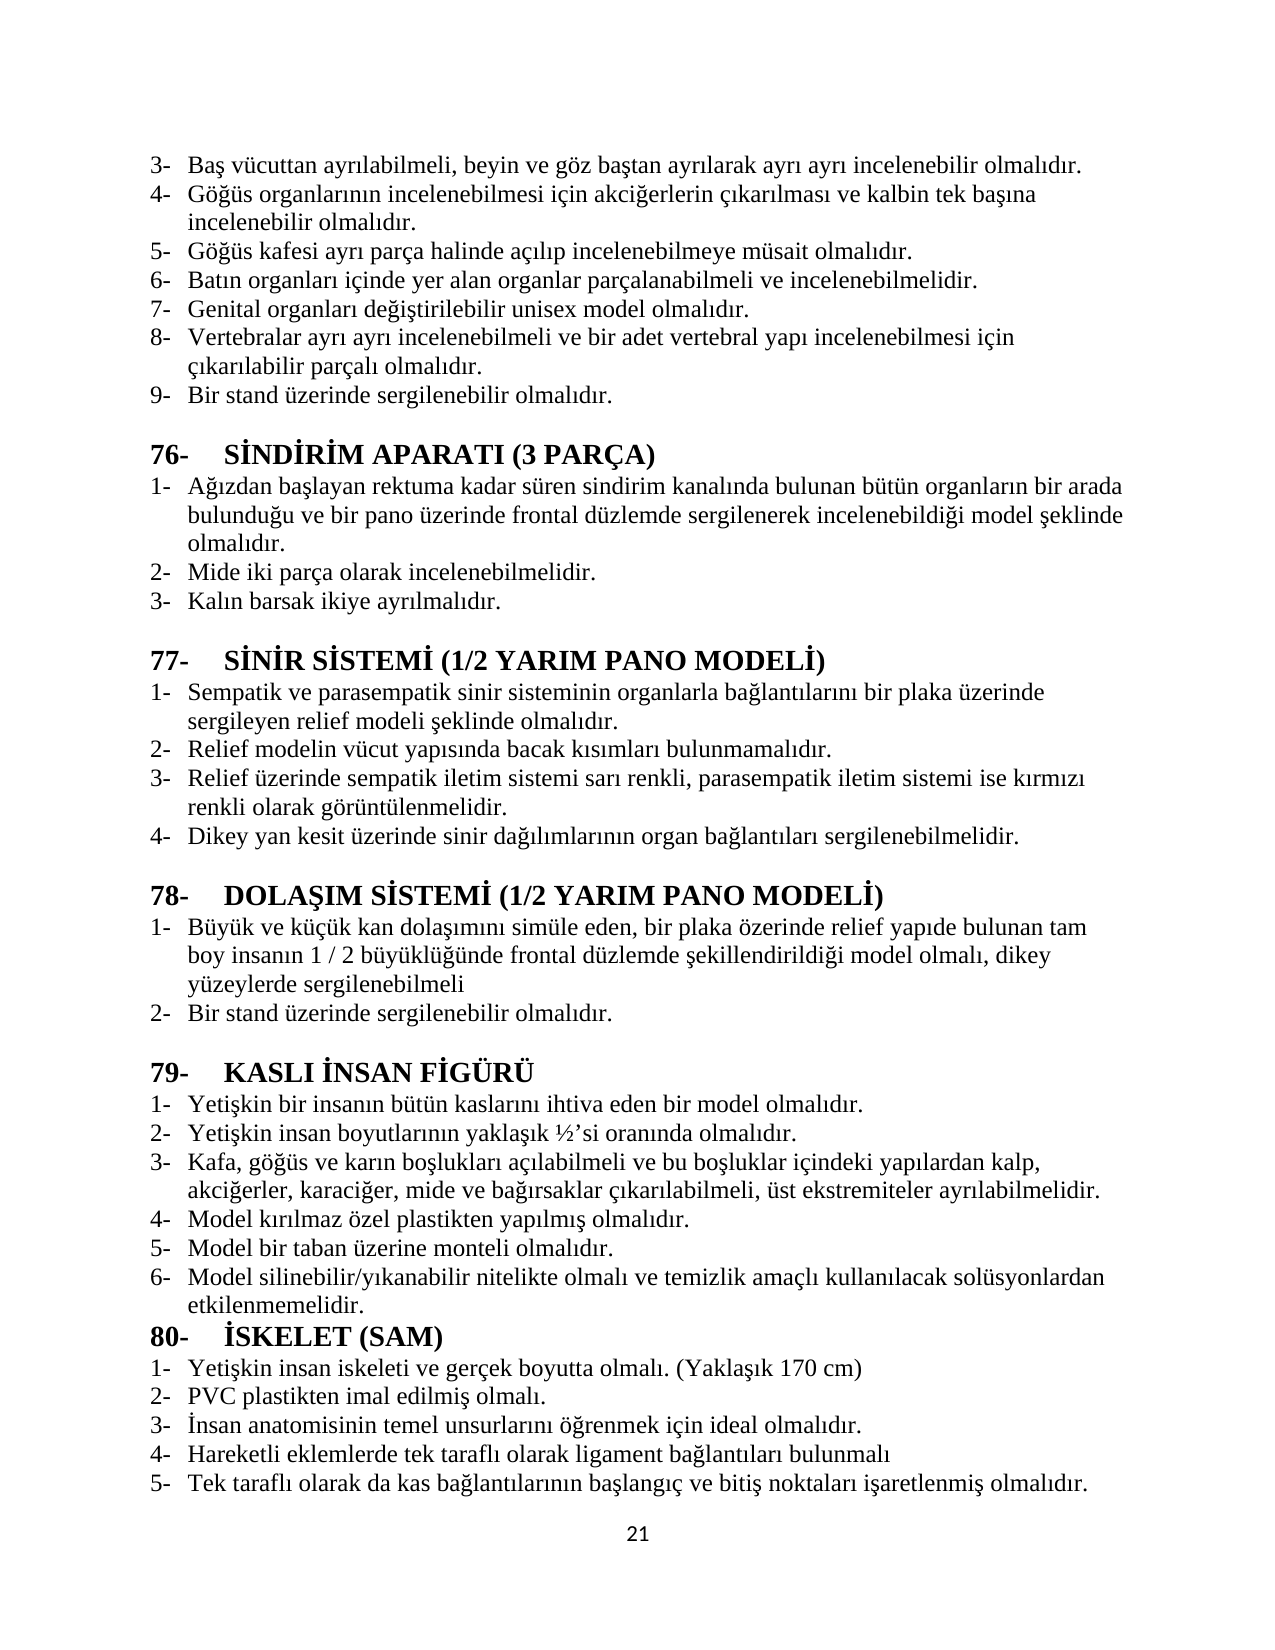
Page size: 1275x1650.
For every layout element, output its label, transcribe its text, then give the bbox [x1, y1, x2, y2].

list Büyük ve küçük kan dolaşımını simüle eden, bir plaka özerinde relief yapıde bulunan tam boy insanın 1 / 2 büyüklüğünde frontal düzlemde şekillendirildiği model olmalı, dikey yüzeylerde sergilenebilmeli [150, 912, 1125, 998]
list Sempatik ve parasempatik sinir sisteminin organlarla bağlantılarını bir plaka üzerinde sergileyen relief modeli şeklinde olmalıdır. [150, 677, 1125, 734]
list Model bir taban üzerine monteli olmalıdır. [150, 1233, 1125, 1262]
list Hareketli eklemlerde tek taraflı olarak ligament bağlantıları bulunmalı [150, 1439, 1125, 1468]
list SİNİR SİSTEMİ (1/2 YARIM PANO MODELİ) [150, 643, 1125, 677]
list Vertebralar ayrı ayrı incelenebilmeli ve bir adet vertebral yapı incelenebilmesi için çıkarılabilir parçalı olmalıdır. [150, 322, 1125, 380]
list Relief üzerinde sempatik iletim sistemi sarı renkli, parasempatik iletim sistemi ise kırmızı renkli olarak görüntülenmelidir. [150, 763, 1125, 821]
list Mide iki parça olarak incelenebilmelidir. [150, 557, 1125, 586]
list Baş vücuttan ayrılabilmeli, beyin ve göz baştan ayrılarak ayrı ayrı incelenebilir olmalıdır. [150, 150, 1125, 179]
list Bir stand üzerinde sergilenebilir olmalıdır. [150, 380, 1125, 409]
list İnsan anatomisinin temel unsurlarını öğrenmek için ideal olmalıdır. [150, 1410, 1125, 1439]
list Model silinebilir/yıkanabilir nitelikte olmalı ve temizlik amaçlı kullanılacak solüsyonlardan etkilenmemelidir. [150, 1262, 1125, 1319]
list Yetişkin insan iskeleti ve gerçek boyutta olmalı. (Yaklaşık 170 cm) [150, 1353, 1125, 1381]
list Bir stand üzerinde sergilenebilir olmalıdır. [150, 998, 1125, 1027]
list Relief modelin vücut yapısında bacak kısımları bulunmamalıdır. [150, 734, 1125, 763]
list PVC plastikten imal edilmiş olmalı. [150, 1381, 1125, 1410]
list Ağızdan başlayan rektuma kadar süren sindirim kanalında bulunan bütün organların bir arada bulunduğu ve bir pano üzerinde frontal düzlemde sergilenerek incelenebildiği model şeklinde olmalıdır. [150, 471, 1125, 557]
list Kafa, göğüs ve karın boşlukları açılabilmeli ve bu boşluklar içindeki yapılardan kalp, akciğerler, karaciğer, mide ve bağırsaklar çıkarılabilmeli, üst ekstremiteler ayrılabilmelidir. [150, 1147, 1125, 1204]
list DOLAŞIM SİSTEMİ (1/2 YARIM PANO MODELİ) [150, 878, 1125, 912]
list Dikey yan kesit üzerinde sinir dağılımlarının organ bağlantıları sergilenebilmelidir. [150, 821, 1125, 849]
list Tek taraflı olarak da kas bağlantılarının başlangıç ve bitiş noktaları işaretlenmiş olmalıdır. [150, 1468, 1125, 1496]
list SİNDİRİM APARATI (3 PARÇA) [150, 437, 1125, 471]
list Genital organları değiştirilebilir unisex model olmalıdır. [150, 294, 1125, 322]
list Göğüs organlarının incelenebilmesi için akciğerlerin çıkarılması ve kalbin tek başına incelenebilir olmalıdır. [150, 179, 1125, 236]
list Model kırılmaz özel plastikten yapılmış olmalıdır. [150, 1204, 1125, 1233]
list Yetişkin insan boyutlarının yaklaşık ½’si oranında olmalıdır. [150, 1118, 1125, 1147]
list Göğüs kafesi ayrı parça halinde açılıp incelenebilmeye müsait olmalıdır. [150, 236, 1125, 265]
list İSKELET (SAM) [150, 1319, 1125, 1353]
list Batın organları içinde yer alan organlar parçalanabilmeli ve incelenebilmelidir. [150, 265, 1125, 294]
list KASLI İNSAN FİGÜRÜ [150, 1056, 1125, 1089]
list Kalın barsak ikiye ayrılmalıdır. [150, 586, 1125, 615]
list Yetişkin bir insanın bütün kaslarını ihtiva eden bir model olmalıdır. [150, 1089, 1125, 1118]
